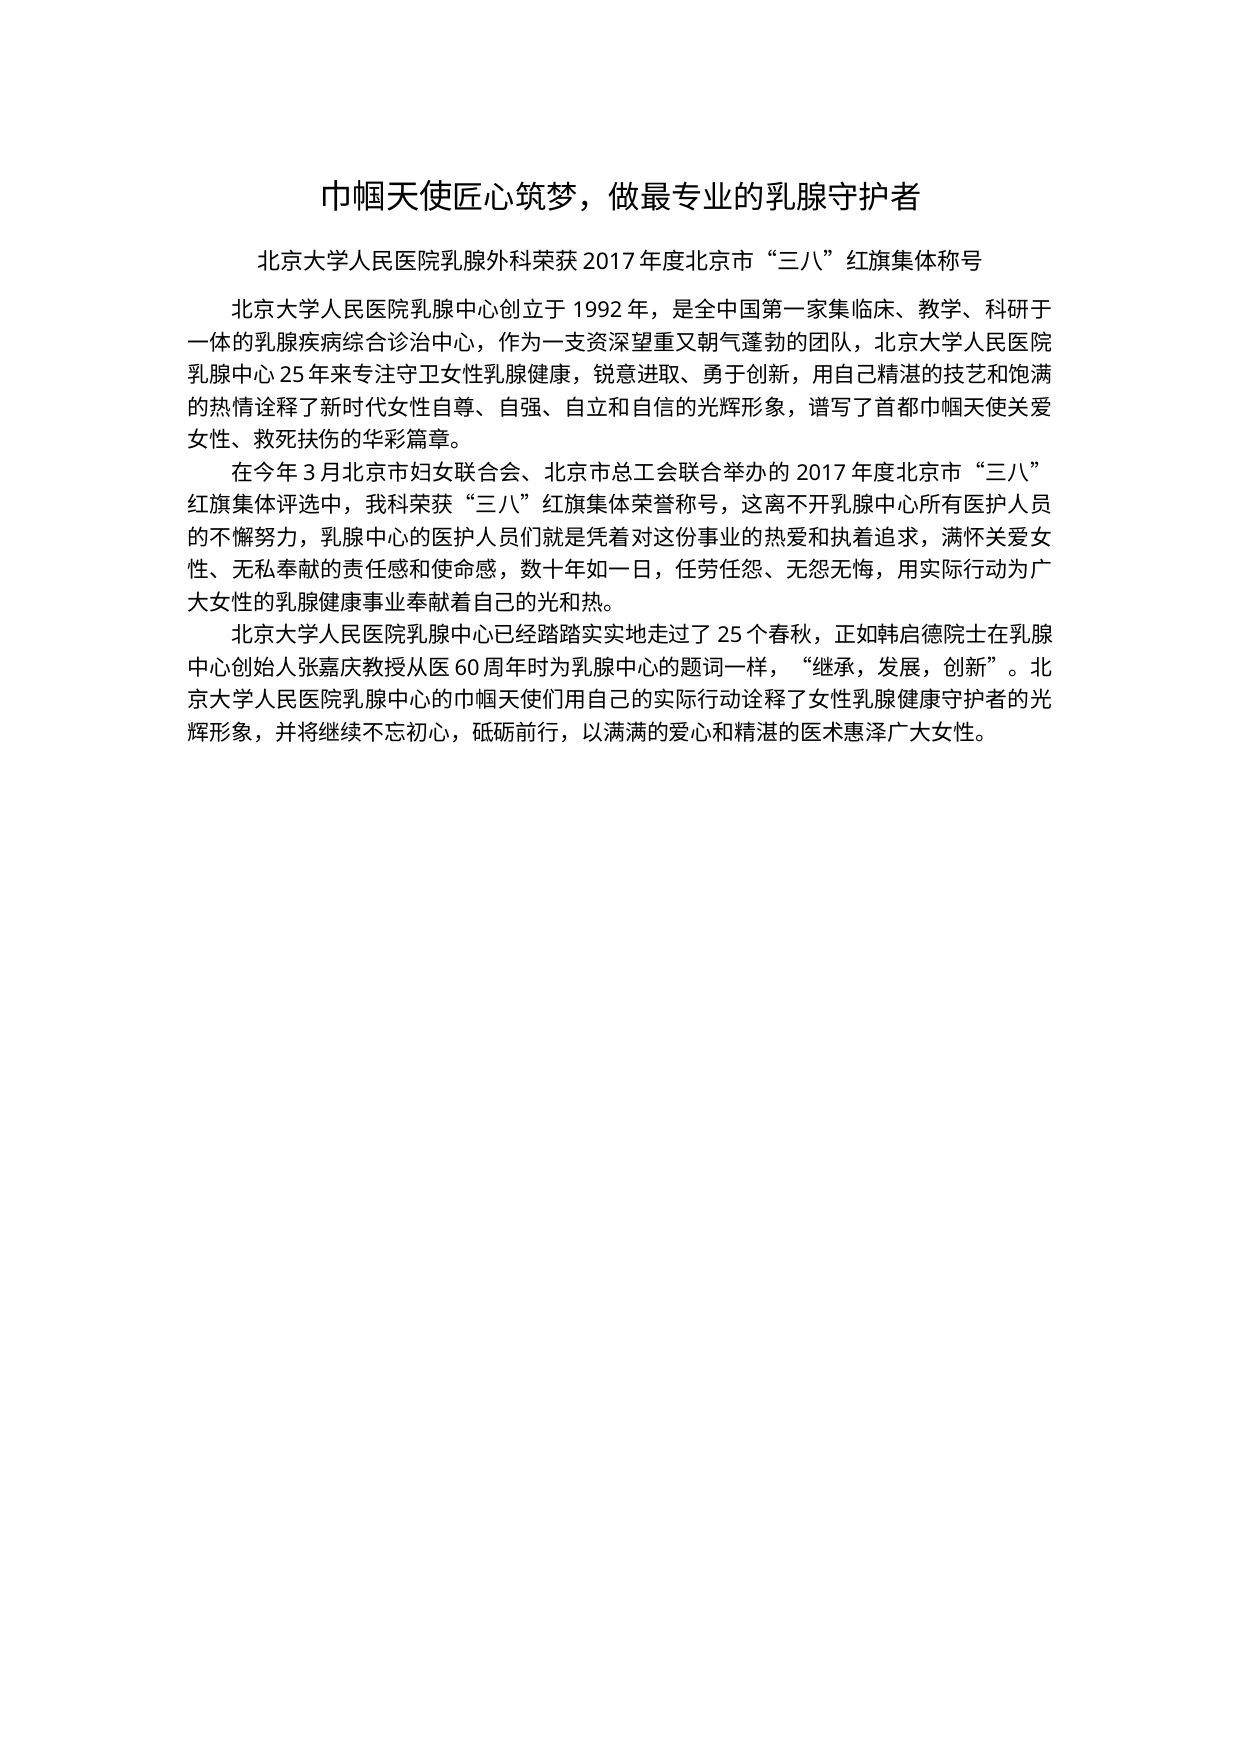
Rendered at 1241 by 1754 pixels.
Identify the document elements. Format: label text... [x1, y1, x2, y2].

text 北京大学人民医院乳腺中心已经踏踏实实地走过了25个春秋，正如韩启德院士在乳腺中心创始人张嘉庆教授从医60周年时为乳腺中心的题词一样，“继承，发展，创新”。北京大学人民医院乳腺中心的巾帼天使们用自己的实际行动诠释了女性乳腺健康守护者的光辉形象，并将继续不忘初心，砥砺前行，以满满的爱心和精湛的医术惠泽广大女性。 [187, 617, 1053, 747]
text 巾帼天使匠心筑梦，做最专业的乳腺守护者 [187, 162, 1053, 227]
text 在今年3月北京市妇女联合会、北京市总工会联合举办的2017年度北京市“三八”红旗集体评选中，我科荣获“三八”红旗集体荣誉称号，这离不开乳腺中心所有医护人员的不懈努力，乳腺中心的医护人员们就是凭着对这份事业的热爱和执着追求，满怀关爱女性、无私奉献的责任感和使命感，数十年如一日，任劳任怨、无怨无悔，用实际行动为广大女性的乳腺健康事业奉献着自己的光和热。 [187, 454, 1053, 617]
text 北京大学人民医院乳腺外科荣获2017年度北京市“三八”红旗集体称号 [187, 227, 1053, 292]
text 北京大学人民医院乳腺中心创立于1992年，是全中国第一家集临床、教学、科研于一体的乳腺疾病综合诊治中心，作为一支资深望重又朝气蓬勃的团队，北京大学人民医院乳腺中心25年来专注守卫女性乳腺健康，锐意进取、勇于创新，用自己精湛的技艺和饱满的热情诠释了新时代女性自尊、自强、自立和自信的光辉形象，谱写了首都巾帼天使关爱女性、救死扶伤的华彩篇章。 [187, 292, 1053, 454]
